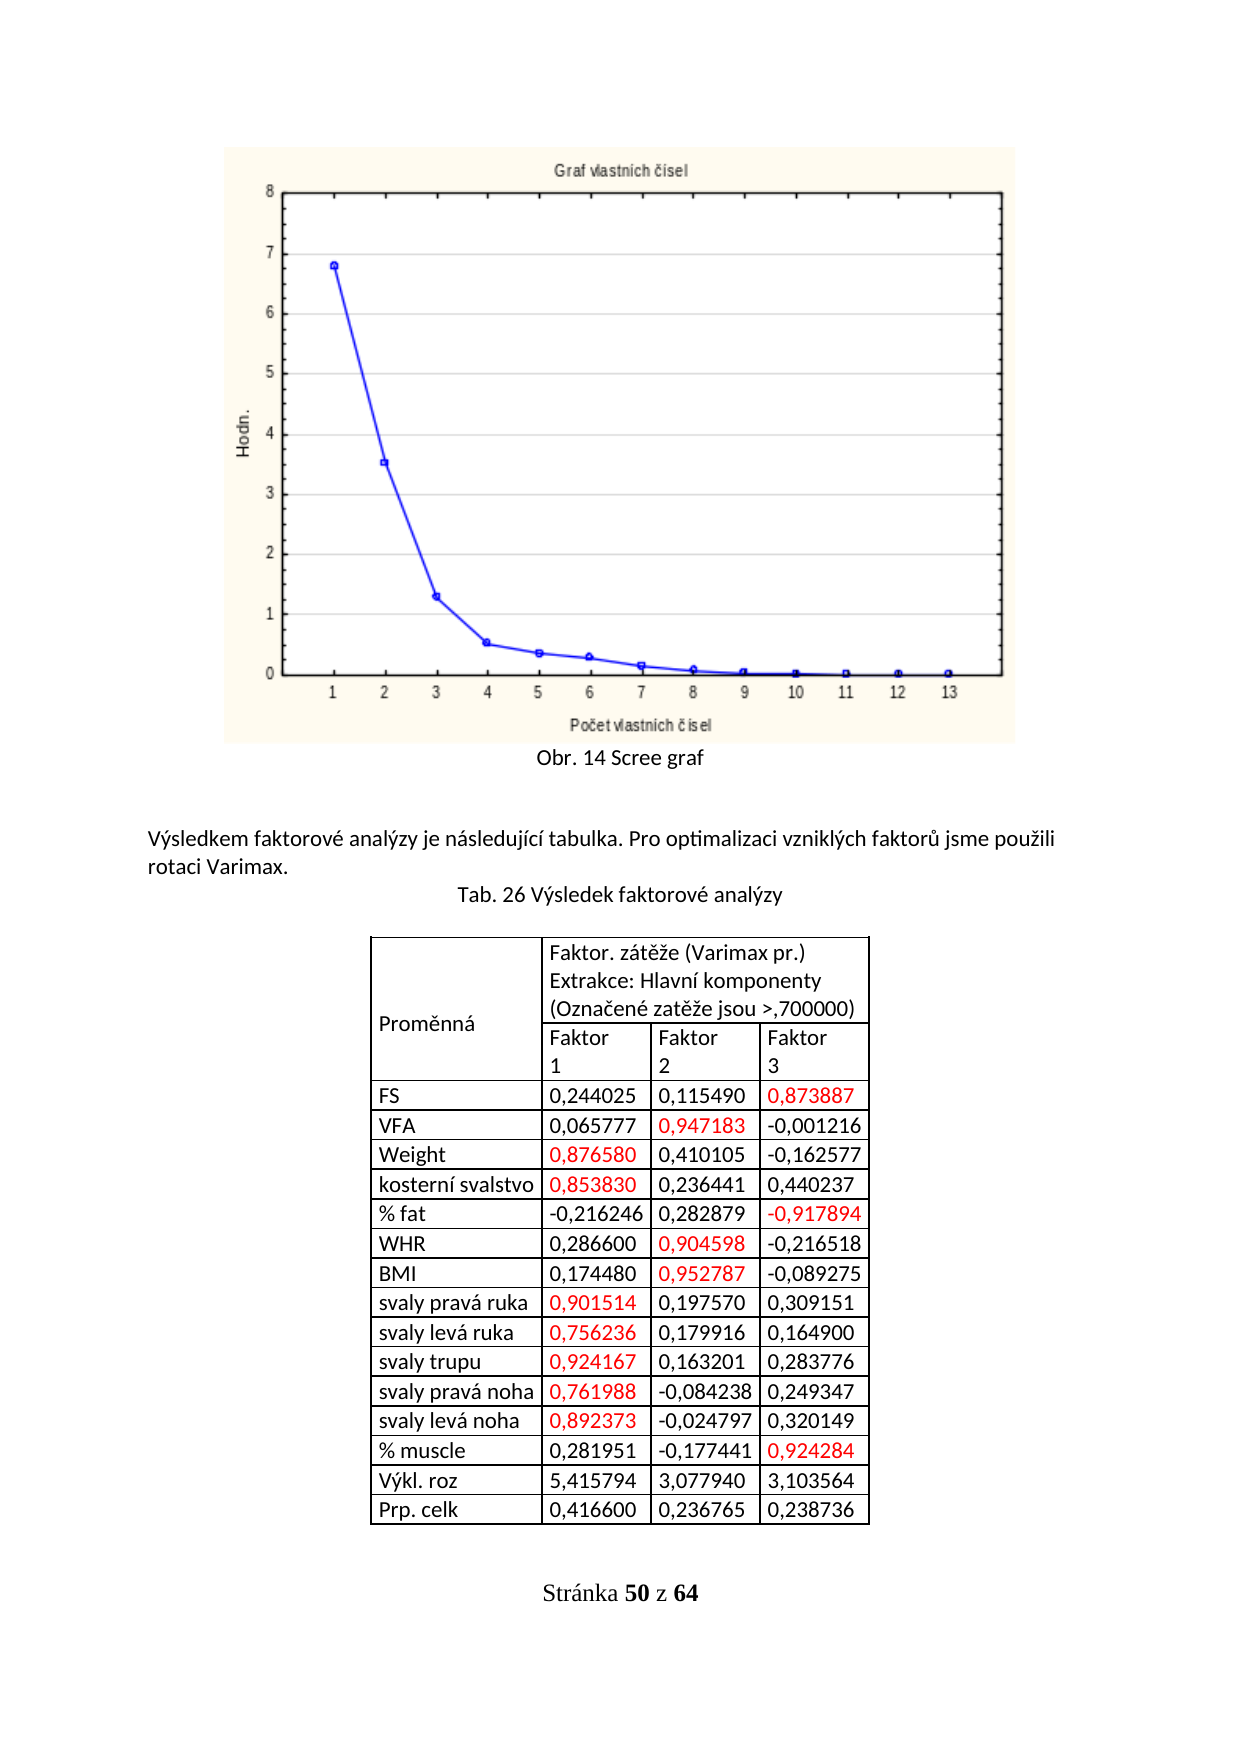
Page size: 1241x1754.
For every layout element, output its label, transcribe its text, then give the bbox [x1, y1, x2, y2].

table_cell -0,917894 [761, 1200, 868, 1227]
table_cell 3,077940 [652, 1466, 759, 1494]
text Tab. 26 Výsledek faktorové analýzy [148, 880, 1093, 908]
table_cell 0,853830 [543, 1170, 650, 1198]
table_cell svaly pravá noha [372, 1377, 541, 1405]
table_cell 0,236765 [652, 1495, 759, 1523]
table_cell -0,162577 [761, 1140, 868, 1168]
table_cell -0,177441 [652, 1436, 759, 1464]
table_cell 0,904598 [652, 1229, 759, 1257]
table_cell Výkl. roz [372, 1466, 541, 1494]
table_cell svaly trupu [372, 1347, 541, 1375]
table_cell 0,320149 [761, 1407, 868, 1434]
table_cell 0,286600 [543, 1229, 650, 1257]
text Výsledkem faktorové analýzy je následující tabulka. Pro optimalizaci vzniklých faktorů jsme použili rotaci Varimax. [148, 824, 1093, 880]
table_cell -0,001216 [761, 1111, 868, 1139]
table_cell 0,179916 [652, 1318, 759, 1346]
table_cell Weight [372, 1140, 541, 1168]
table_header Proměnná [372, 938, 541, 1079]
table_cell WHR [372, 1229, 541, 1257]
table_cell Prp. celk [372, 1495, 541, 1523]
table_cell 0,309151 [761, 1288, 868, 1316]
table_cell 0,924167 [543, 1347, 650, 1375]
table_cell FS [372, 1081, 541, 1109]
table_cell BMI [372, 1259, 541, 1287]
table_cell Faktor 2 [652, 1024, 759, 1079]
table_cell svaly pravá ruka [372, 1288, 541, 1316]
table_header Faktor. zátěže (Varimax pr.) Extrakce: Hlavní komponenty (Označené zatěže jsou >,700000) [543, 938, 868, 1022]
table_cell 0,281951 [543, 1436, 650, 1464]
table_cell 0,163201 [652, 1347, 759, 1375]
table_cell 0,244025 [543, 1081, 650, 1109]
table_cell 0,876580 [543, 1140, 650, 1168]
table_cell -0,084238 [652, 1377, 759, 1405]
table_cell 0,440237 [761, 1170, 868, 1198]
table_cell 0,892373 [543, 1407, 650, 1434]
table_cell 0,174480 [543, 1259, 650, 1287]
table_cell 0,947183 [652, 1111, 759, 1139]
table_cell 0,901514 [543, 1288, 650, 1316]
table_cell % muscle [372, 1436, 541, 1464]
table_cell 0,236441 [652, 1170, 759, 1198]
table_cell svaly levá ruka [372, 1318, 541, 1346]
table_cell Faktor 1 [543, 1024, 650, 1079]
table_cell Faktor 3 [761, 1024, 868, 1079]
table_cell 3,103564 [761, 1466, 868, 1494]
table_cell 0,197570 [652, 1288, 759, 1316]
table_cell -0,216246 [543, 1200, 650, 1227]
table_cell 0,249347 [761, 1377, 868, 1405]
table_cell VFA [372, 1111, 541, 1139]
table_cell 0,282879 [652, 1200, 759, 1227]
table_cell svaly levá noha [372, 1407, 541, 1434]
table_cell 0,283776 [761, 1347, 868, 1375]
table_cell % fat [372, 1200, 541, 1227]
table_cell 0,164900 [761, 1318, 868, 1346]
table_cell 0,952787 [652, 1259, 759, 1287]
table_cell 5,415794 [543, 1466, 650, 1494]
table_cell 0,761988 [543, 1377, 650, 1405]
table_cell -0,024797 [652, 1407, 759, 1434]
table_cell 0,416600 [543, 1495, 650, 1523]
table_cell 0,924284 [761, 1436, 868, 1464]
table_cell kosterní svalstvo [372, 1170, 541, 1198]
table_cell 0,115490 [652, 1081, 759, 1109]
table_cell -0,216518 [761, 1229, 868, 1257]
text Obr. 14 Scree graf [148, 743, 1093, 771]
table_cell 0,756236 [543, 1318, 650, 1346]
table_cell 0,410105 [652, 1140, 759, 1168]
table_cell -0,089275 [761, 1259, 868, 1287]
table_cell 0,065777 [543, 1111, 650, 1139]
table_cell 0,873887 [761, 1081, 868, 1109]
table_cell 0,238736 [761, 1495, 868, 1523]
